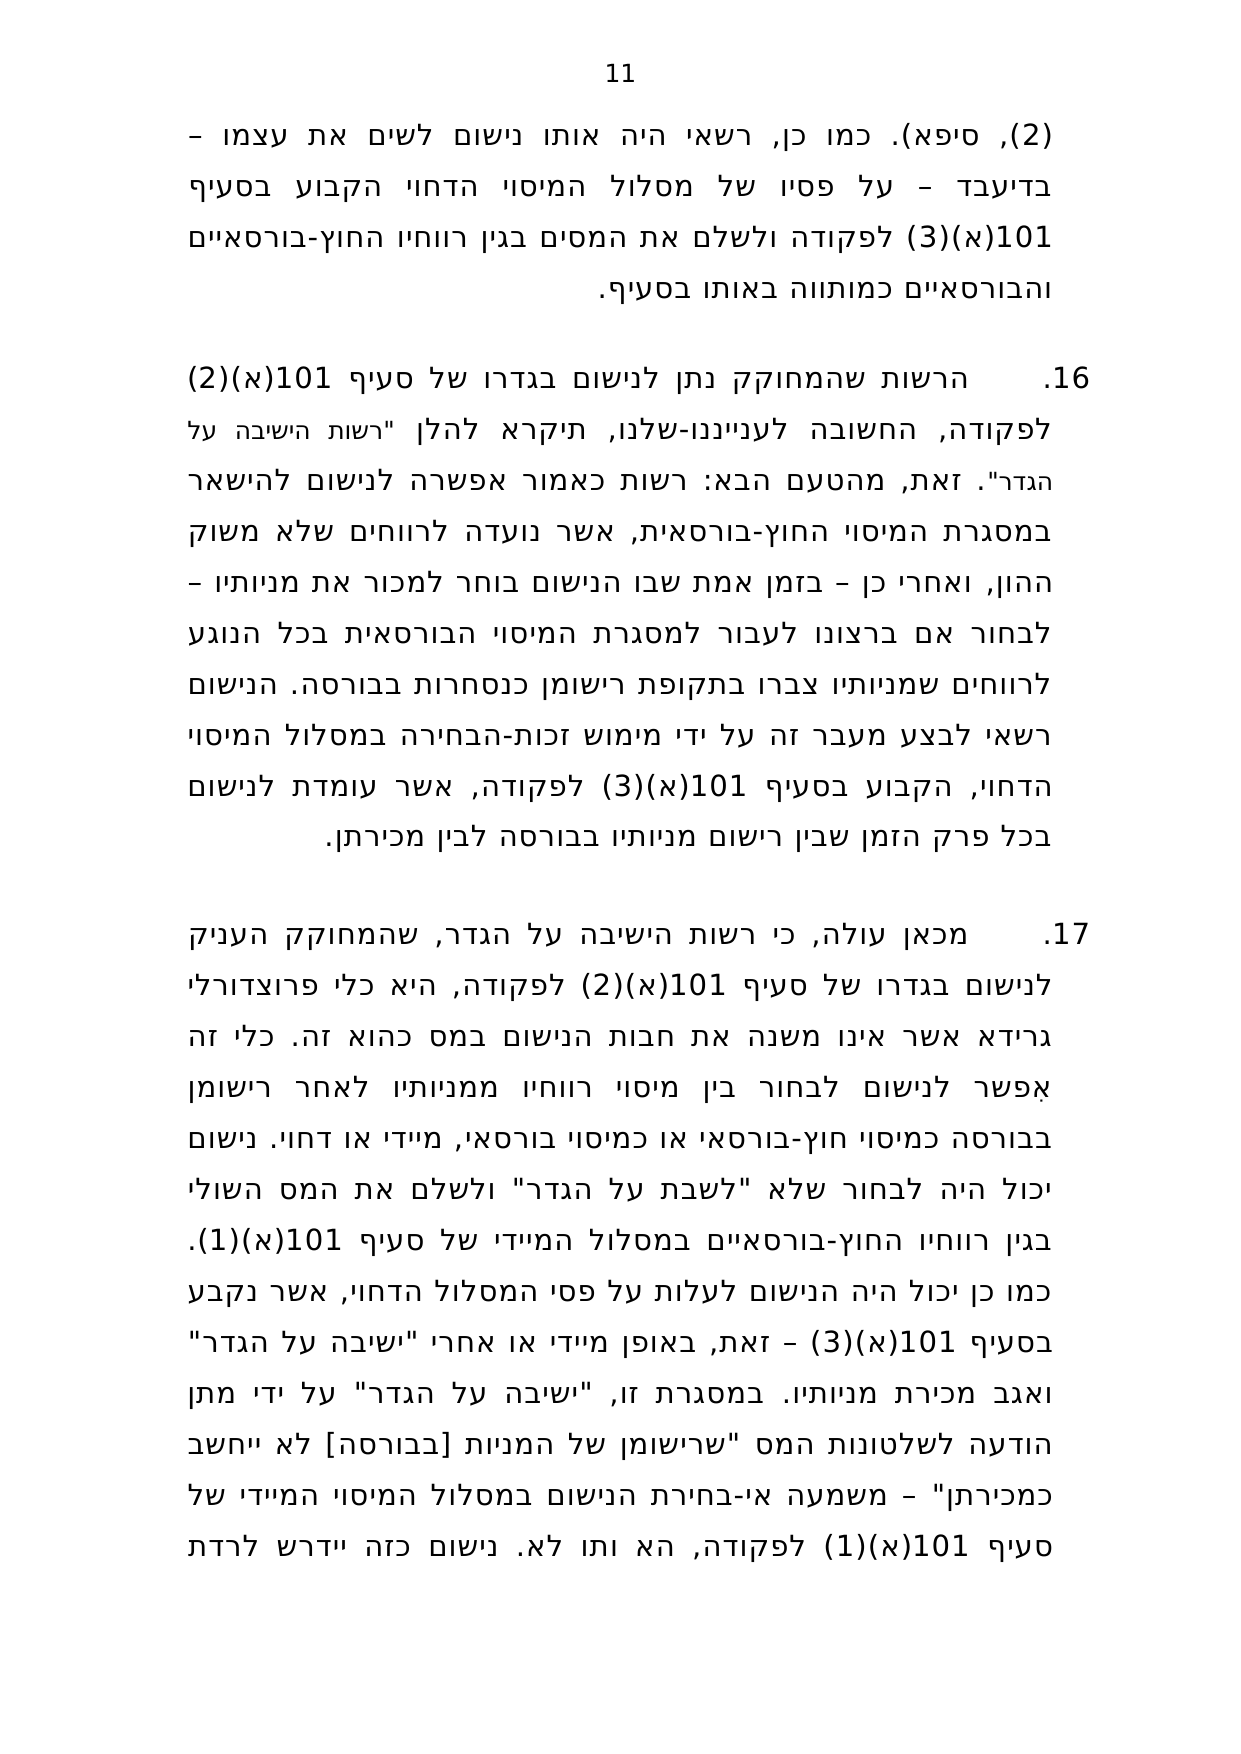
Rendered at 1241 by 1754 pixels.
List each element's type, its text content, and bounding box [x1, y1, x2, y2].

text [187, 118, 1053, 305]
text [187, 918, 1053, 1563]
text הרשות שהמחוקק נתן לנישום בגדרו של סעיף 101(א)(2) לפקודה, החשובה לענייננו-שלנו, תיקרא להלן "רשות הישיבה על הגדר". זאת, מהטעם הבא: רשות כאמור אפשרה לנישום להישאר במסגרת המיסוי החוץ-בורסאית, אשר נועדה לרווחים שלא משוק ההון, ואחרי כן – בזמן אמת שבו הנישום בוחר למכור את מניותיו – לבחור אם ברצונו לעבור למסגרת המיסוי הבורסאית בכל הנוגע לרווחים שמניותיו צברו בתקופת רישומן כנסחרות בבורסה. הנישום רשאי לבצע מעבר זה על ידי מימוש זכות-הבחירה במסלול המיסוי הדחוי, הקבוע בסעיף 101(א)(3) לפקודה, אשר עומדת לנישום בכל פרק הזמן שבין רישום מניותיו בבורסה לבין מכירתן. [187, 361, 1053, 854]
